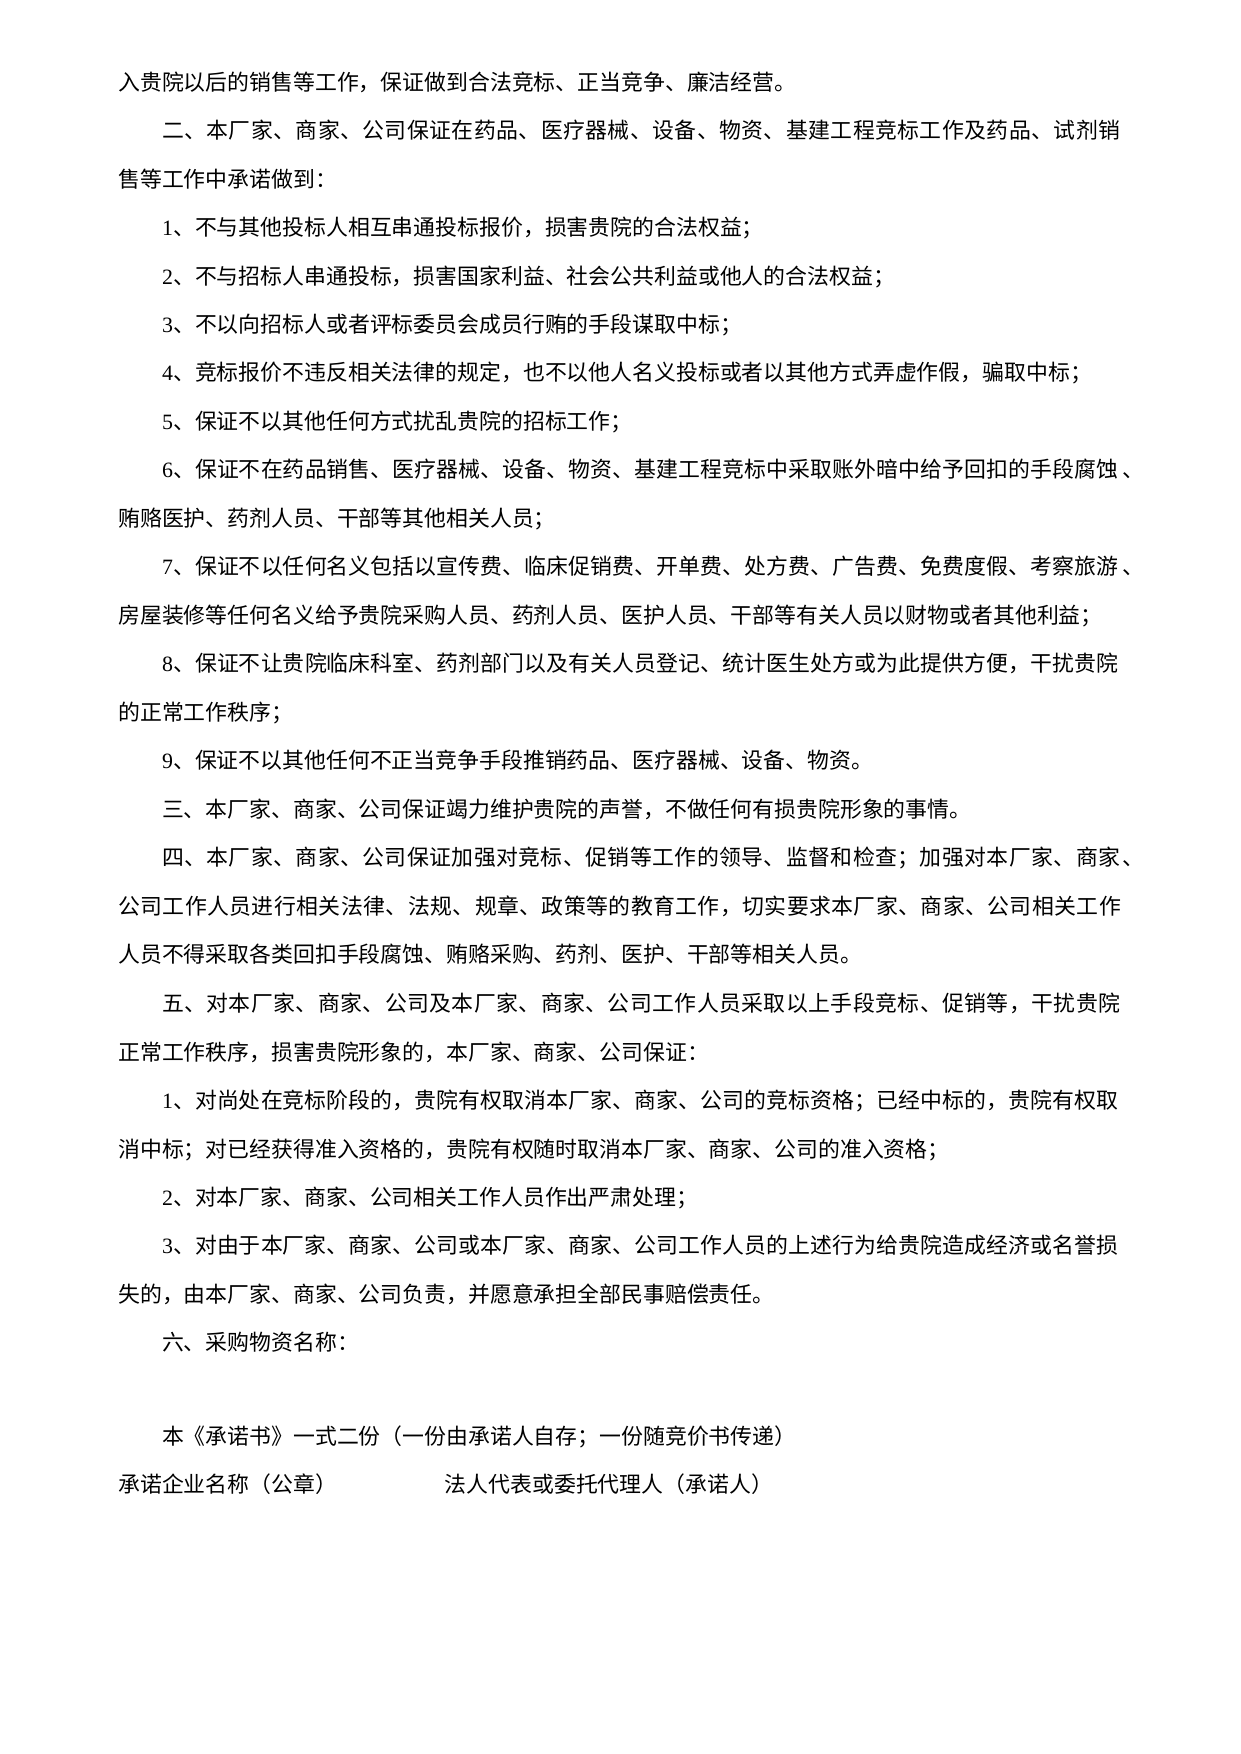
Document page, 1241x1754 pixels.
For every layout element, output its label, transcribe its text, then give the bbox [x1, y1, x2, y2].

text 五、对本厂家、商家、公司及本厂家、商家、公司工作人员采取以上手段竞标、促销等，干扰贵院正常工作秩序，损害贵院形象的，本厂家、商家、公司保证： [118, 985, 1122, 1067]
text 8、保证不让贵院临床科室、药剂部门以及有关人员登记、统计医生处方或为此提供方便，干扰贵院的正常工作秩序； [118, 646, 1122, 727]
text 2、对本厂家、商家、公司相关工作人员作出严肃处理； [118, 1179, 1122, 1212]
text 3、不以向招标人或者评标委员会成员行贿的手段谋取中标； [118, 307, 1122, 339]
text 7、保证不以任何名义包括以宣传费、临床促销费、开单费、处方费、广告费、免费度假、考察旅游、房屋装修等任何名义给予贵院采购人员、药剂人员、医护人员、干部等有关人员以财物或者其他利益； [118, 549, 1122, 630]
text 六、采购物资名称： [118, 1325, 1122, 1357]
text 2、不与招标人串通投标，损害国家利益、社会公共利益或他人的合法权益； [118, 258, 1122, 291]
text 3、对由于本厂家、商家、公司或本厂家、商家、公司工作人员的上述行为给贵院造成经济或名誉损失的，由本厂家、商家、公司负责，并愿意承担全部民事赔偿责任。 [118, 1228, 1122, 1309]
text 4、竞标报价不违反相关法律的规定，也不以他人名义投标或者以其他方式弄虚作假，骗取中标； [118, 355, 1122, 387]
text 1、对尚处在竞标阶段的，贵院有权取消本厂家、商家、公司的竞标资格；已经中标的，贵院有权取消中标；对已经获得准入资格的，贵院有权随时取消本厂家、商家、公司的准入资格； [118, 1082, 1122, 1164]
text 5、保证不以其他任何方式扰乱贵院的招标工作； [118, 403, 1122, 436]
text 1、不与其他投标人相互串通投标报价，损害贵院的合法权益； [118, 210, 1122, 242]
text 承诺企业名称（公章） 法人代表或委托代理人（承诺人） [118, 1467, 1122, 1499]
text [118, 64, 1122, 97]
text 6、保证不在药品销售、医疗器械、设备、物资、基建工程竞标中采取账外暗中给予回扣的手段腐蚀、贿赂医护、药剂人员、干部等其他相关人员； [118, 452, 1122, 533]
text 三、本厂家、商家、公司保证竭力维护贵院的声誉，不做任何有损贵院形象的事情。 [118, 791, 1122, 824]
text 四、本厂家、商家、公司保证加强对竞标、促销等工作的领导、监督和检查；加强对本厂家、商家、公司工作人员进行相关法律、法规、规章、政策等的教育工作，切实要求本厂家、商家、公司相关工作人员不得采取各类回扣手段腐蚀、贿赂采购、药剂、医护、干部等相关人员。 [118, 839, 1122, 969]
text 本《承诺书》一式二份（一份由承诺人自存；一份随竞价书传递） [118, 1418, 1122, 1451]
text 9、保证不以其他任何不正当竞争手段推销药品、医疗器械、设备、物资。 [118, 743, 1122, 775]
text 二、本厂家、商家、公司保证在药品、医疗器械、设备、物资、基建工程竞标工作及药品、试剂销售等工作中承诺做到： [118, 113, 1122, 194]
